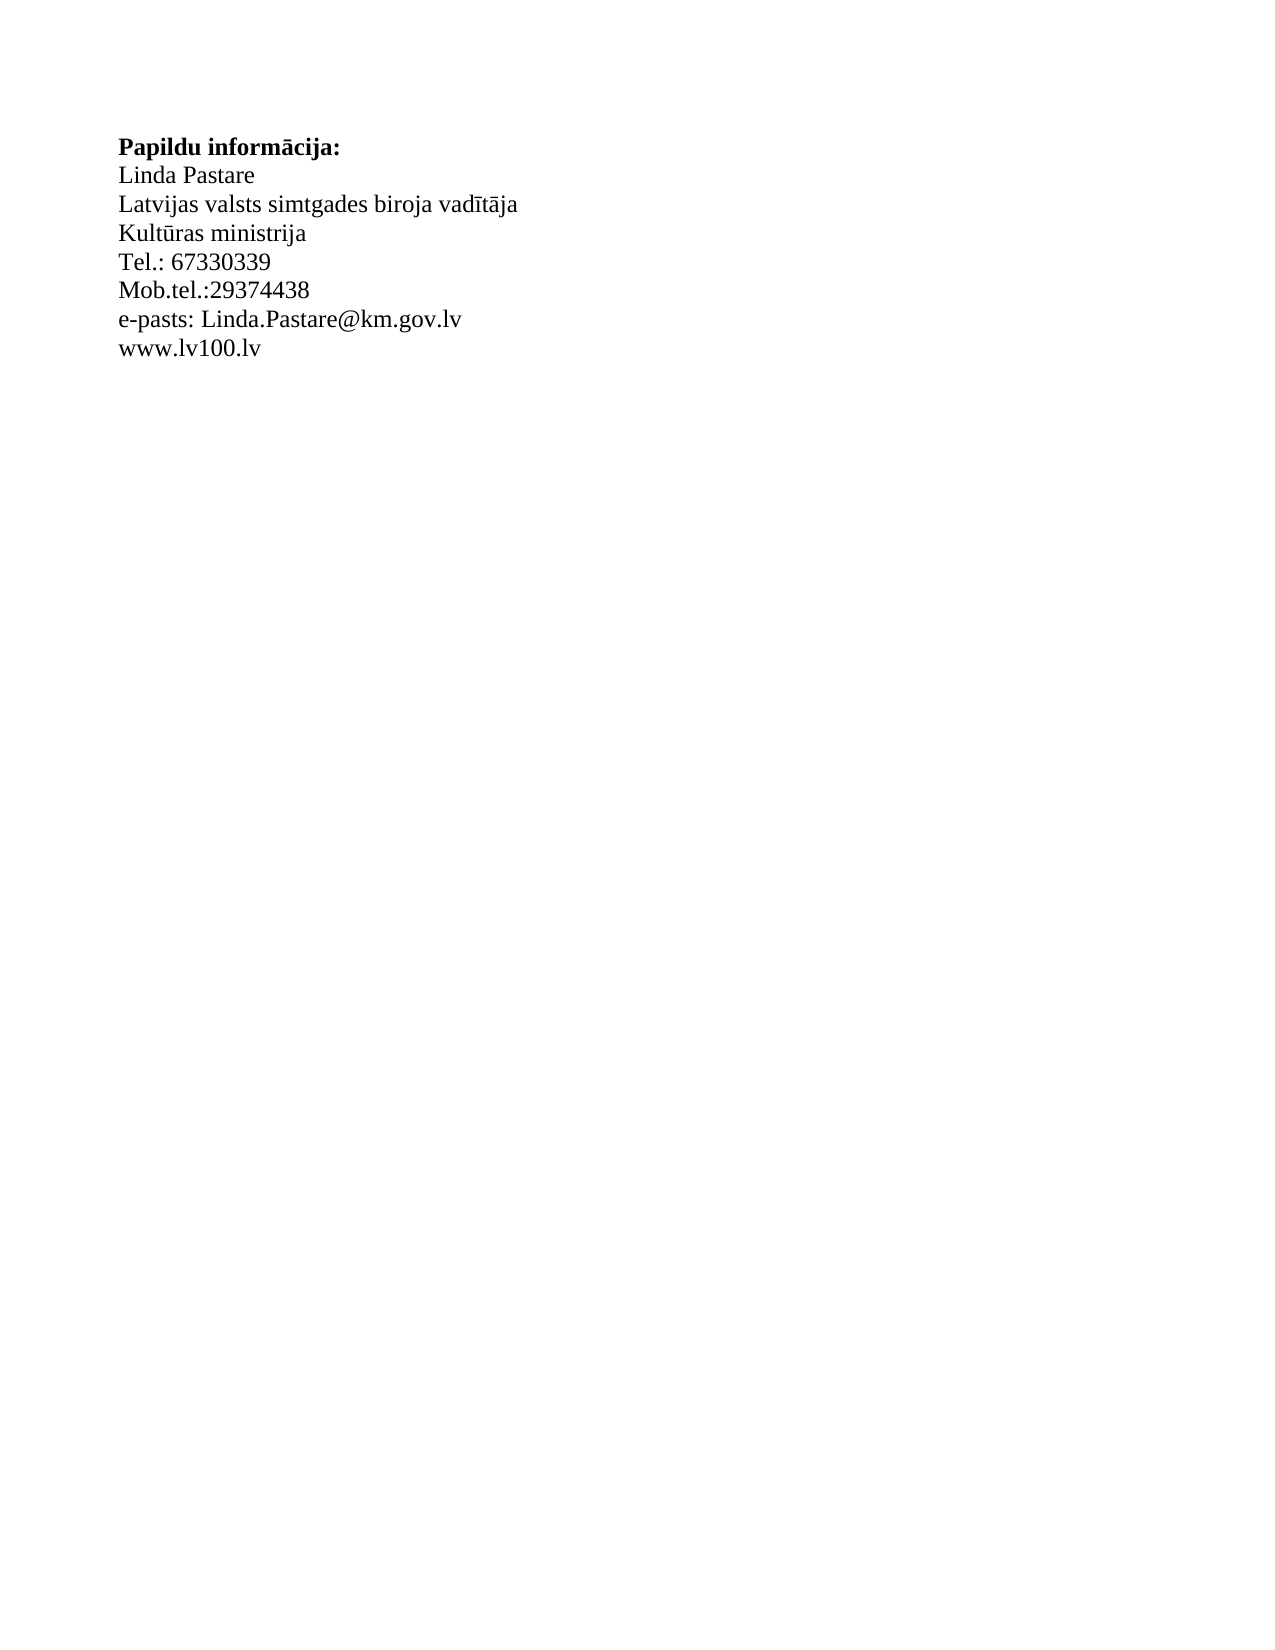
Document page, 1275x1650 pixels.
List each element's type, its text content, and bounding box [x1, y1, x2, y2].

text Linda Pastare Latvijas valsts simtgades biroja vadītāja Kultūras ministrija Tel.: 67330339 Mob.tel.:29374438 e-pasts: Linda.Pastare@km.gov.lv www.lv100.lv [118, 161, 1157, 362]
text Papildu informācija: [118, 132, 1157, 161]
